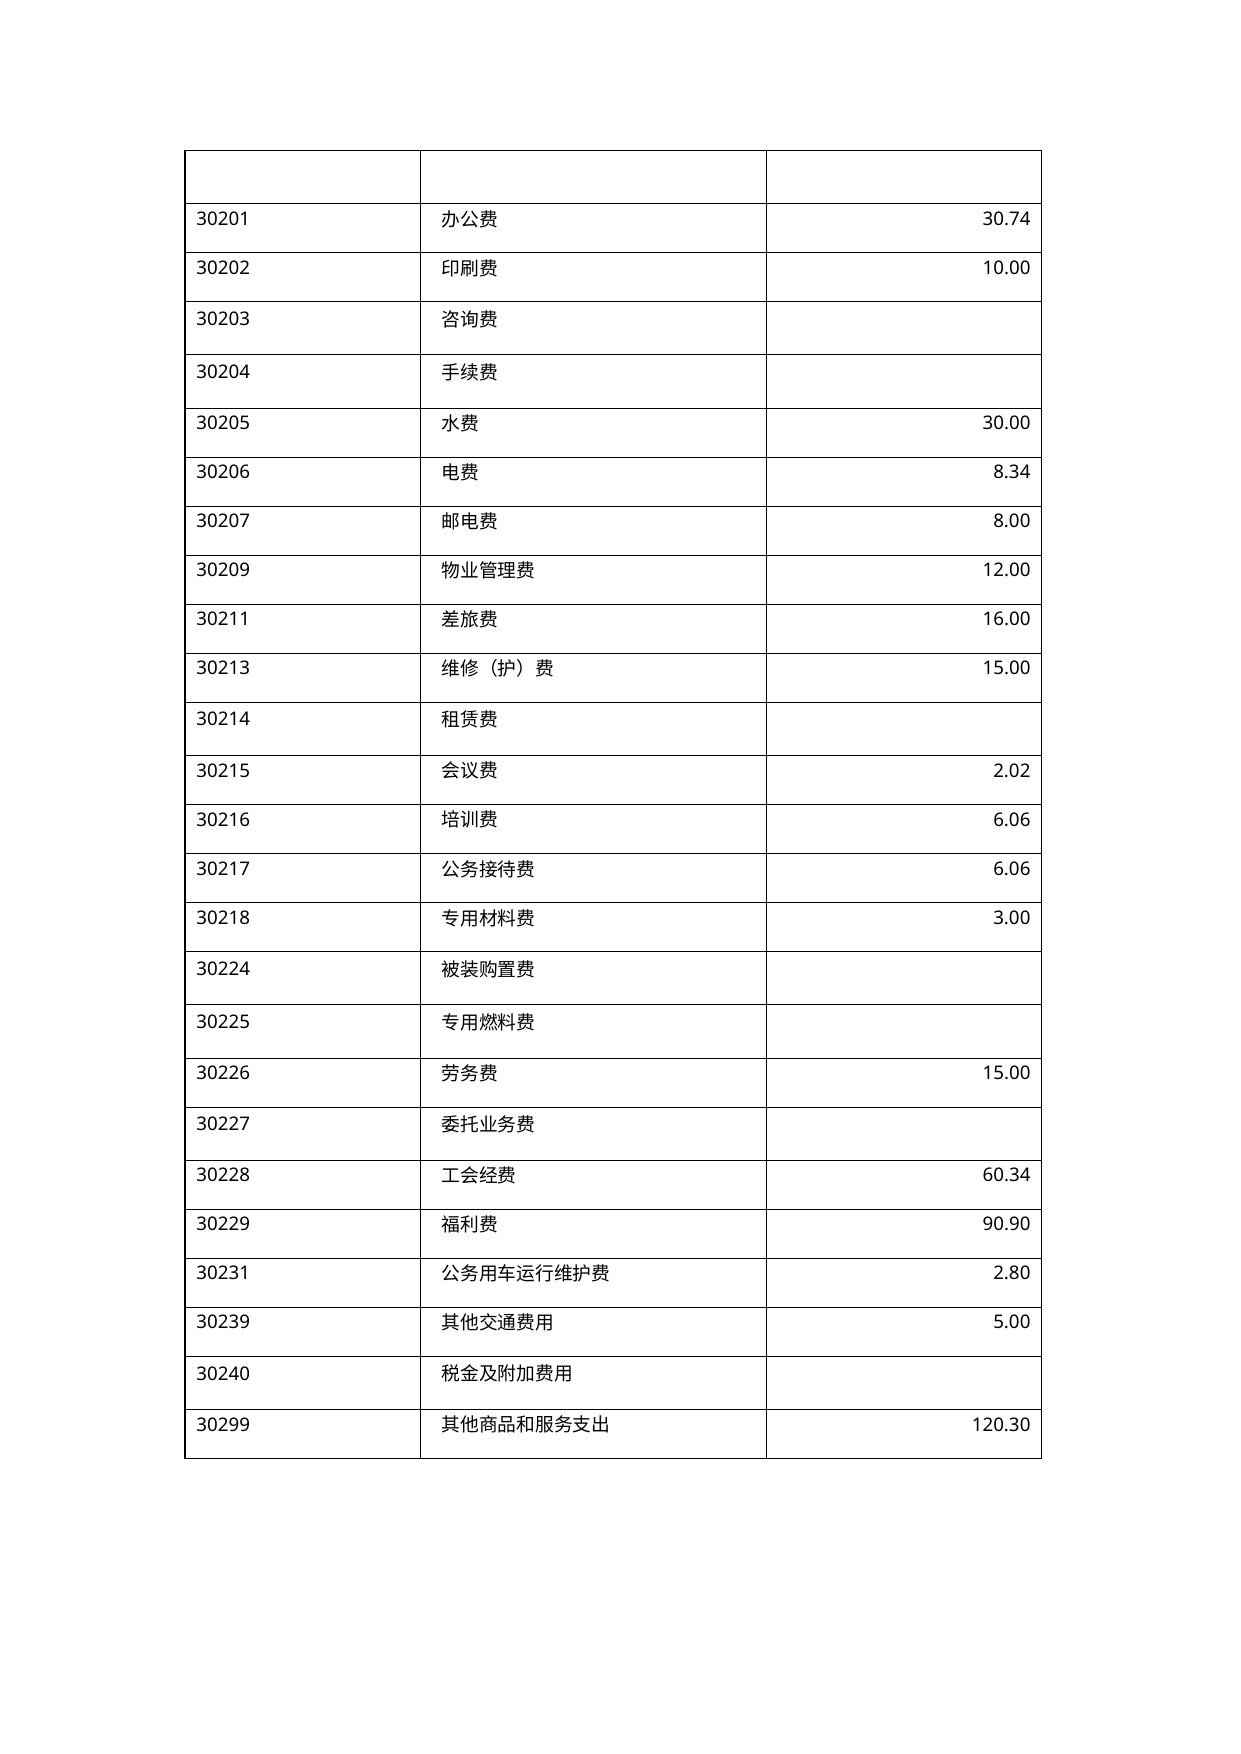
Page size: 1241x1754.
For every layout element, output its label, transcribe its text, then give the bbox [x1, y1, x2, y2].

table_cell 福利费 [421, 1210, 766, 1258]
table_cell 租赁费 [421, 703, 766, 755]
table_cell 30209 [186, 556, 420, 604]
table_cell 培训费 [421, 805, 766, 853]
table_cell 印刷费 [421, 253, 766, 301]
table_cell 30206 [186, 458, 420, 506]
table_cell 6.06 [767, 854, 1041, 902]
table_cell 6.06 [767, 805, 1041, 853]
table_cell [767, 703, 1041, 755]
table_cell 30227 [186, 1108, 420, 1160]
table_cell 60.34 [767, 1161, 1041, 1209]
table_cell 其他商品和服务支出 [421, 1410, 766, 1458]
table_cell 咨询费 [421, 302, 766, 354]
table_cell 30203 [186, 302, 420, 354]
table_cell 30218 [186, 903, 420, 951]
table_cell 30214 [186, 703, 420, 755]
table_cell 商品和服务支出 [421, 151, 766, 203]
table_cell 16.00 [767, 605, 1041, 653]
table_cell 30225 [186, 1005, 420, 1057]
table_cell 90.90 [767, 1210, 1041, 1258]
table_cell 30228 [186, 1161, 420, 1209]
table_cell 30215 [186, 756, 420, 804]
table_cell 120.30 [767, 1410, 1041, 1458]
table_cell 水费 [421, 409, 766, 457]
table_cell 差旅费 [421, 605, 766, 653]
table_cell 30216 [186, 805, 420, 853]
table_cell 30229 [186, 1210, 420, 1258]
table_cell [767, 1357, 1041, 1409]
table_cell 物业管理费 [421, 556, 766, 604]
table_cell 30240 [186, 1357, 420, 1409]
table_cell [767, 1005, 1041, 1057]
table_cell 30231 [186, 1259, 420, 1307]
table_cell 30299 [186, 1410, 420, 1458]
table_cell 3.00 [767, 903, 1041, 951]
table_cell 公务用车运行维护费 [421, 1259, 766, 1307]
table_cell 30.00 [767, 409, 1041, 457]
table_cell 税金及附加费用 [421, 1357, 766, 1409]
table_cell 30202 [186, 253, 420, 301]
table_cell 手续费 [421, 355, 766, 407]
table_cell 邮电费 [421, 507, 766, 555]
table_cell 办公费 [421, 204, 766, 252]
table_cell 其他交通费用 [421, 1308, 766, 1356]
table_cell 30211 [186, 605, 420, 653]
table_cell 会议费 [421, 756, 766, 804]
table_cell 30207 [186, 507, 420, 555]
table_cell 公务接待费 [421, 854, 766, 902]
table_cell 专用材料费 [421, 903, 766, 951]
table_cell 电费 [421, 458, 766, 506]
table_cell 30205 [186, 409, 420, 457]
table_cell 工会经费 [421, 1161, 766, 1209]
table_cell 30213 [186, 654, 420, 702]
table_cell 被装购置费 [421, 952, 766, 1004]
table_cell 2.02 [767, 756, 1041, 804]
table_cell [767, 1108, 1041, 1160]
table_cell 维修（护）费 [421, 654, 766, 702]
table_cell 15.00 [767, 1059, 1041, 1107]
table_cell 30217 [186, 854, 420, 902]
table_cell 12.00 [767, 556, 1041, 604]
table_cell 8.00 [767, 507, 1041, 555]
table_cell 30.74 [767, 204, 1041, 252]
table_cell [767, 302, 1041, 354]
table_cell 2.80 [767, 1259, 1041, 1307]
table_cell 30224 [186, 952, 420, 1004]
table_cell 30239 [186, 1308, 420, 1356]
table_cell 441.56 [767, 151, 1041, 203]
table_cell 30204 [186, 355, 420, 407]
table_cell [767, 952, 1041, 1004]
table_cell 劳务费 [421, 1059, 766, 1107]
table_cell 8.34 [767, 458, 1041, 506]
table_cell 5.00 [767, 1308, 1041, 1356]
table_cell 302 [186, 151, 420, 203]
table_cell 15.00 [767, 654, 1041, 702]
table_cell 30201 [186, 204, 420, 252]
table_cell 委托业务费 [421, 1108, 766, 1160]
table_cell 10.00 [767, 253, 1041, 301]
table_cell 专用燃料费 [421, 1005, 766, 1057]
table_cell 30226 [186, 1059, 420, 1107]
table_cell [767, 355, 1041, 407]
